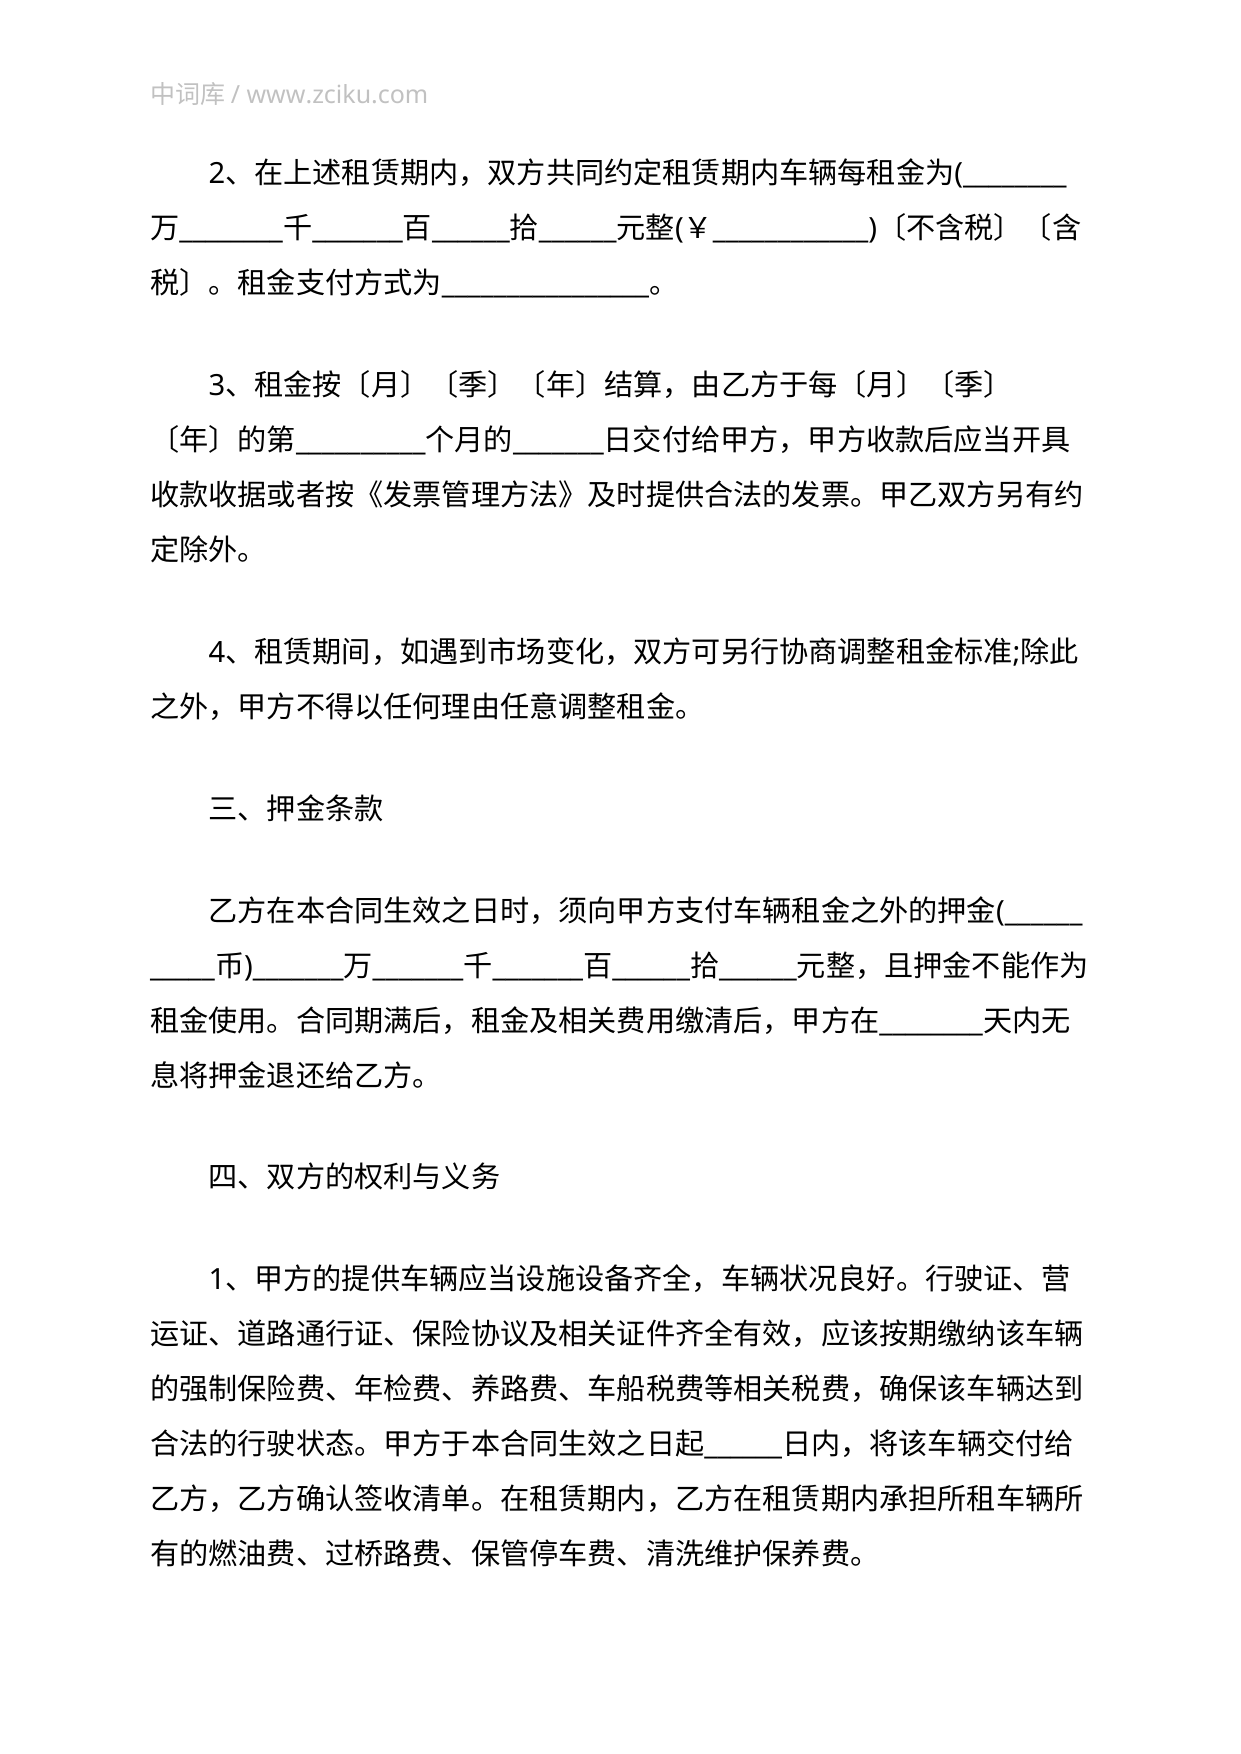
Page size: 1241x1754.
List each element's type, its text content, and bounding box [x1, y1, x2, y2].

text 3、租金按〔月〕〔季〕〔年〕结算，由乙方于每〔月〕〔季〕〔年〕的第__________个月的_______日交付给甲方，甲方收款后应当开具收款收据或者按《发票管理方法》及时提供合法的发票。甲乙双方另有约定除外。 [150, 362, 1090, 569]
text 1、甲方的提供车辆应当设施设备齐全，车辆状况良好。行驶证、营运证、道路通行证、保险协议及相关证件齐全有效，应该按期缴纳该车辆的强制保险费、年检费、养路费、车船税费等相关税费，确保该车辆达到合法的行驶状态。甲方于本合同生效之日起______日内，将该车辆交付给乙方，乙方确认签收清单。在租赁期内，乙方在租赁期内承担所租车辆所有的燃油费、过桥路费、保管停车费、清洗维护保养费。 [150, 1256, 1090, 1573]
text 4、租赁期间，如遇到市场变化，双方可另行协商调整租金标准;除此之外，甲方不得以任何理由任意调整租金。 [150, 629, 1090, 726]
text 三、押金条款 [150, 785, 1090, 828]
text 2、在上述租赁期内，双方共同约定租赁期内车辆每租金为(________万________千_______百______拾______元整(￥____________)〔不含税〕〔含税〕。租金支付方式为________________。 [150, 150, 1090, 302]
text 乙方在本合同生效之日时，须向甲方支付车辆租金之外的押金(___________币)_______万_______千_______百______拾______元整，且押金不能作为租金使用。合同期满后，租金及相关费用缴清后，甲方在________天内无息将押金退还给乙方。 [150, 887, 1090, 1094]
text 四、双方的权利与义务 [150, 1154, 1090, 1196]
